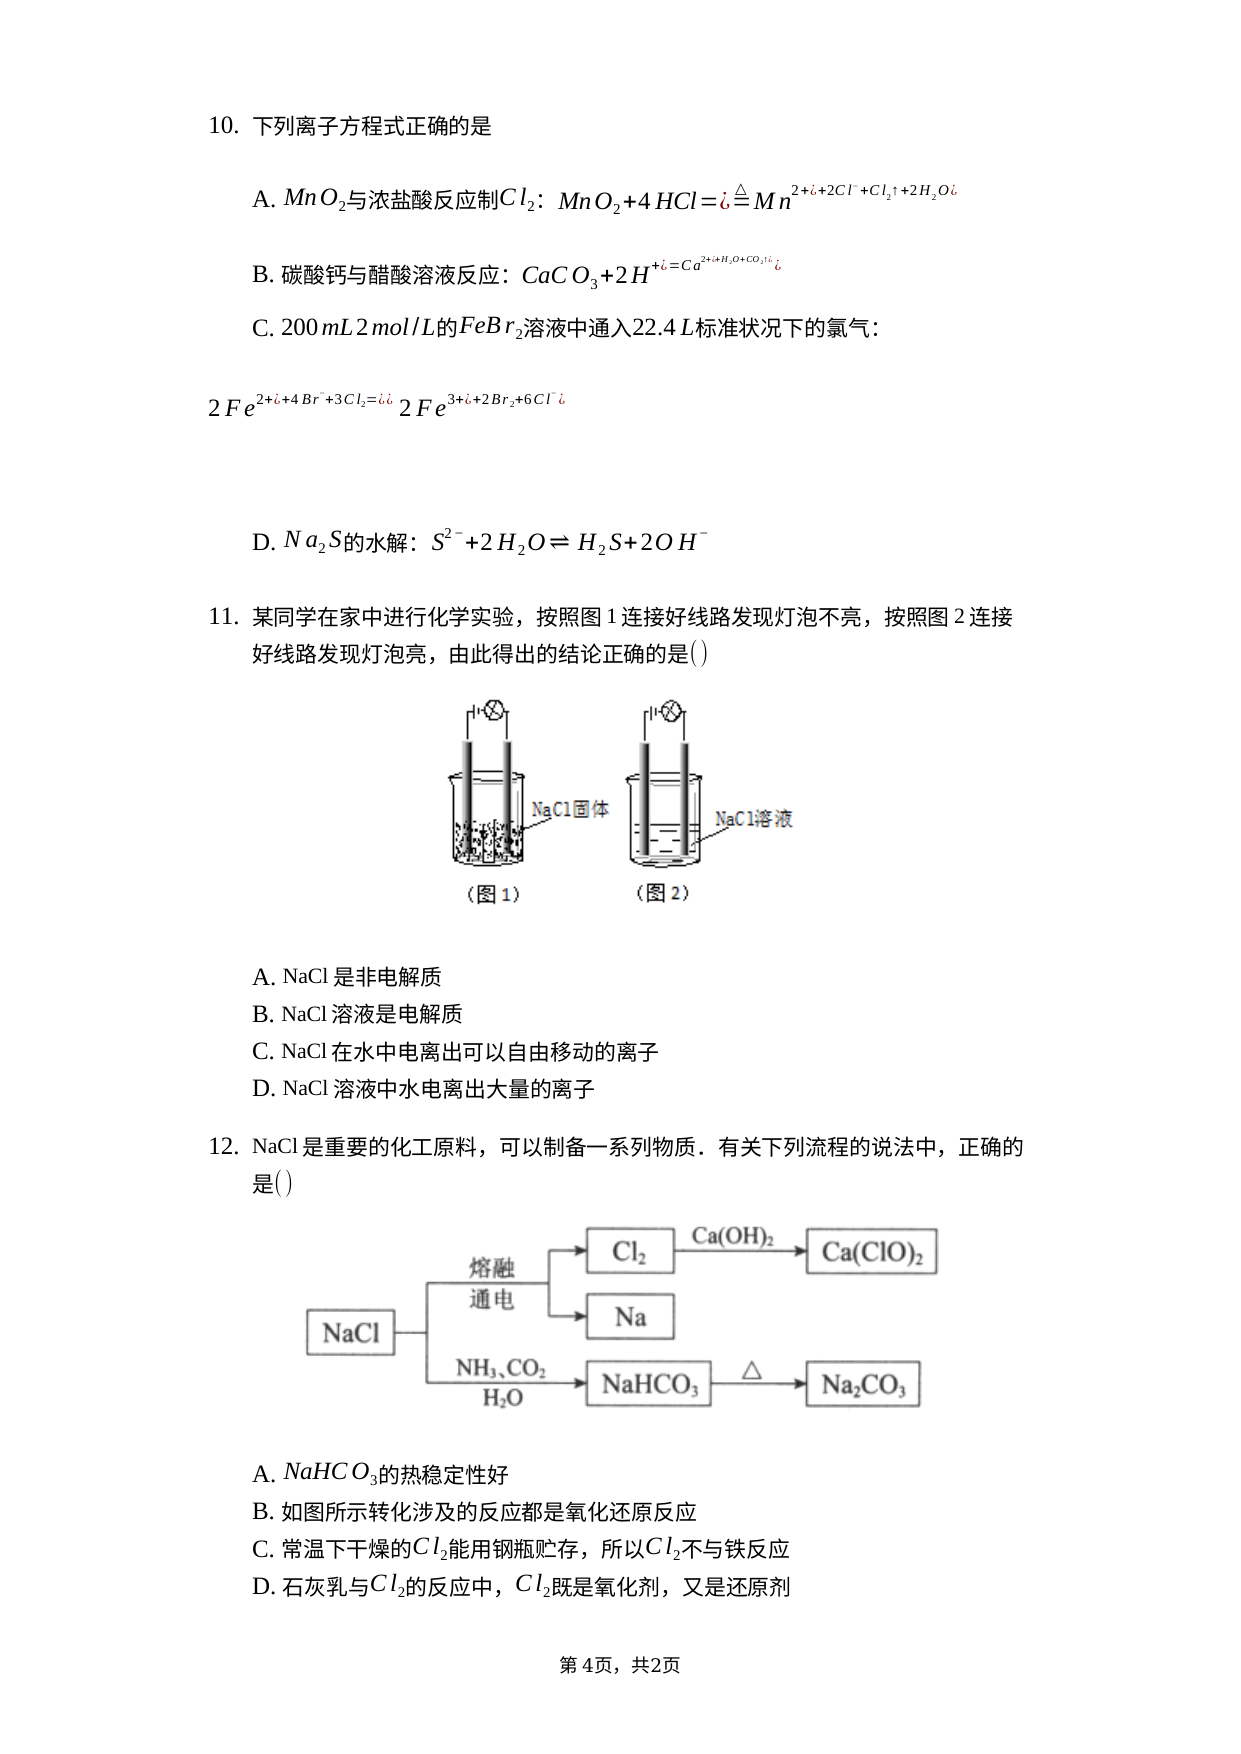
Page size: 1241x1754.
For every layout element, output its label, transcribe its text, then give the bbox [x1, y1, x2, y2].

list 某同学在家中进行化学实验，按照图1连接好线路发现灯泡不亮，按照图2连接好线路发现灯泡亮，由此得出的结论正确的是 [208, 599, 1032, 669]
list A. NaCl是非电解质 B. NaCl溶液是电解质 C. NaCl在水中电离出可以自由移动的离子 D. NaCl溶液中水电离出大量的离子 [252, 695, 1032, 1104]
list D. 的水解： [252, 467, 1032, 574]
picture [302, 1224, 939, 1411]
list 下列离子方程式正确的是 [208, 108, 1032, 141]
list NaCl是重要的化工原料，可以制备一系列物质．有关下列流程的说法中，正确的是 [208, 1129, 1032, 1199]
list A. 与浓盐酸反应制： B. 碳酸钙与醋酸溶液反应： C. 的溶液中通入标准状况下的氯气： [252, 166, 1032, 343]
picture [442, 694, 798, 909]
